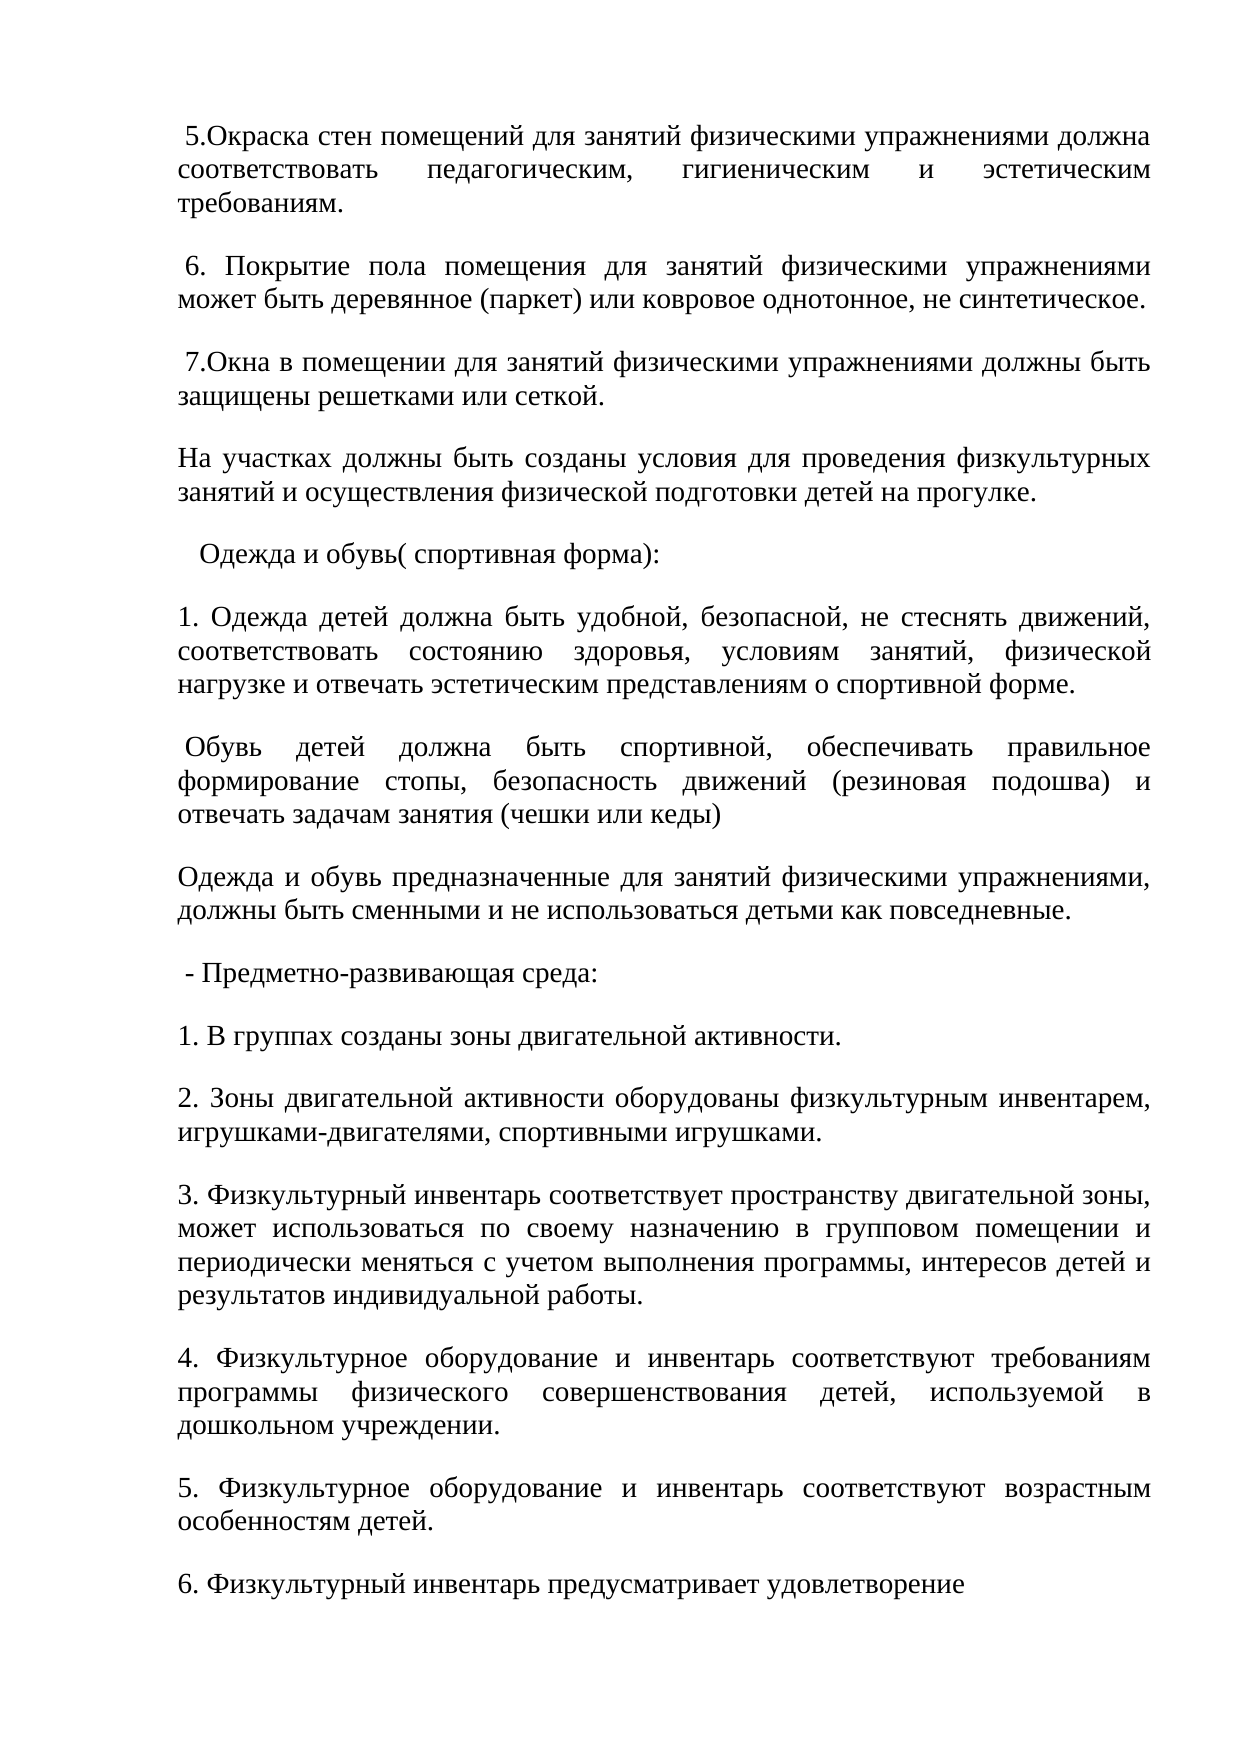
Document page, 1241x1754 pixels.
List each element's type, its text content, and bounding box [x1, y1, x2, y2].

text Одежда и обувь предназначенные для занятий физическими упражнениями, должны быть сменными и не использоваться детьми как повседневные. [177, 859, 1152, 926]
text - Предметно-развивающая среда: [177, 955, 1152, 989]
text Обувь детей должна быть спортивной, обеспечивать правильное формирование стопы, безопасность движений (резиновая подошва) и отвечать задачам занятия (чешки или кеды) [177, 729, 1152, 830]
text 1. В группах созданы зоны двигательной активности. [177, 1018, 1152, 1051]
text 4. Физкультурное оборудование и инвентарь соответствуют требованиям программы физического совершенствования детей, используемой в дошкольном учреждении. [177, 1340, 1152, 1441]
text 3. Физкультурный инвентарь соответствует пространству двигательной зоны, может использоваться по своему назначению в групповом помещении и периодически меняться с учетом выполнения программы, интересов детей и результатов индивидуальной работы. [177, 1177, 1152, 1311]
text 5.Окраска стен помещений для занятий физическими упражнениями должна соответствовать педагогическим, гигиеническим и эстетическим требованиям. [177, 118, 1152, 219]
text 2. Зоны двигательной активности оборудованы физкультурным инвентарем, игрушками-двигателями, спортивными игрушками. [177, 1081, 1152, 1148]
text 1. Одежда детей должна быть удобной, безопасной, не стеснять движений, соответствовать состоянию здоровья, условиям занятий, физической нагрузке и отвечать эстетическим представлениям о спортивной форме. [177, 599, 1152, 700]
text 5. Физкультурное оборудование и инвентарь соответствуют возрастным особенностям детей. [177, 1470, 1152, 1537]
text 7.Окна в помещении для занятий физическими упражнениями должны быть защищены решетками или сеткой. [177, 344, 1152, 411]
text 6. Физкультурный инвентарь предусматривает удовлетворение [177, 1566, 1152, 1600]
text Одежда и обувь( спортивная форма): [177, 537, 1152, 570]
text На участках должны быть созданы условия для проведения физкультурных занятий и осуществления физической подготовки детей на прогулке. [177, 440, 1152, 507]
text 6. Покрытие пола помещения для занятий физическими упражнениями может быть деревянное (паркет) или ковровое однотонное, не синтетическое. [177, 248, 1152, 315]
